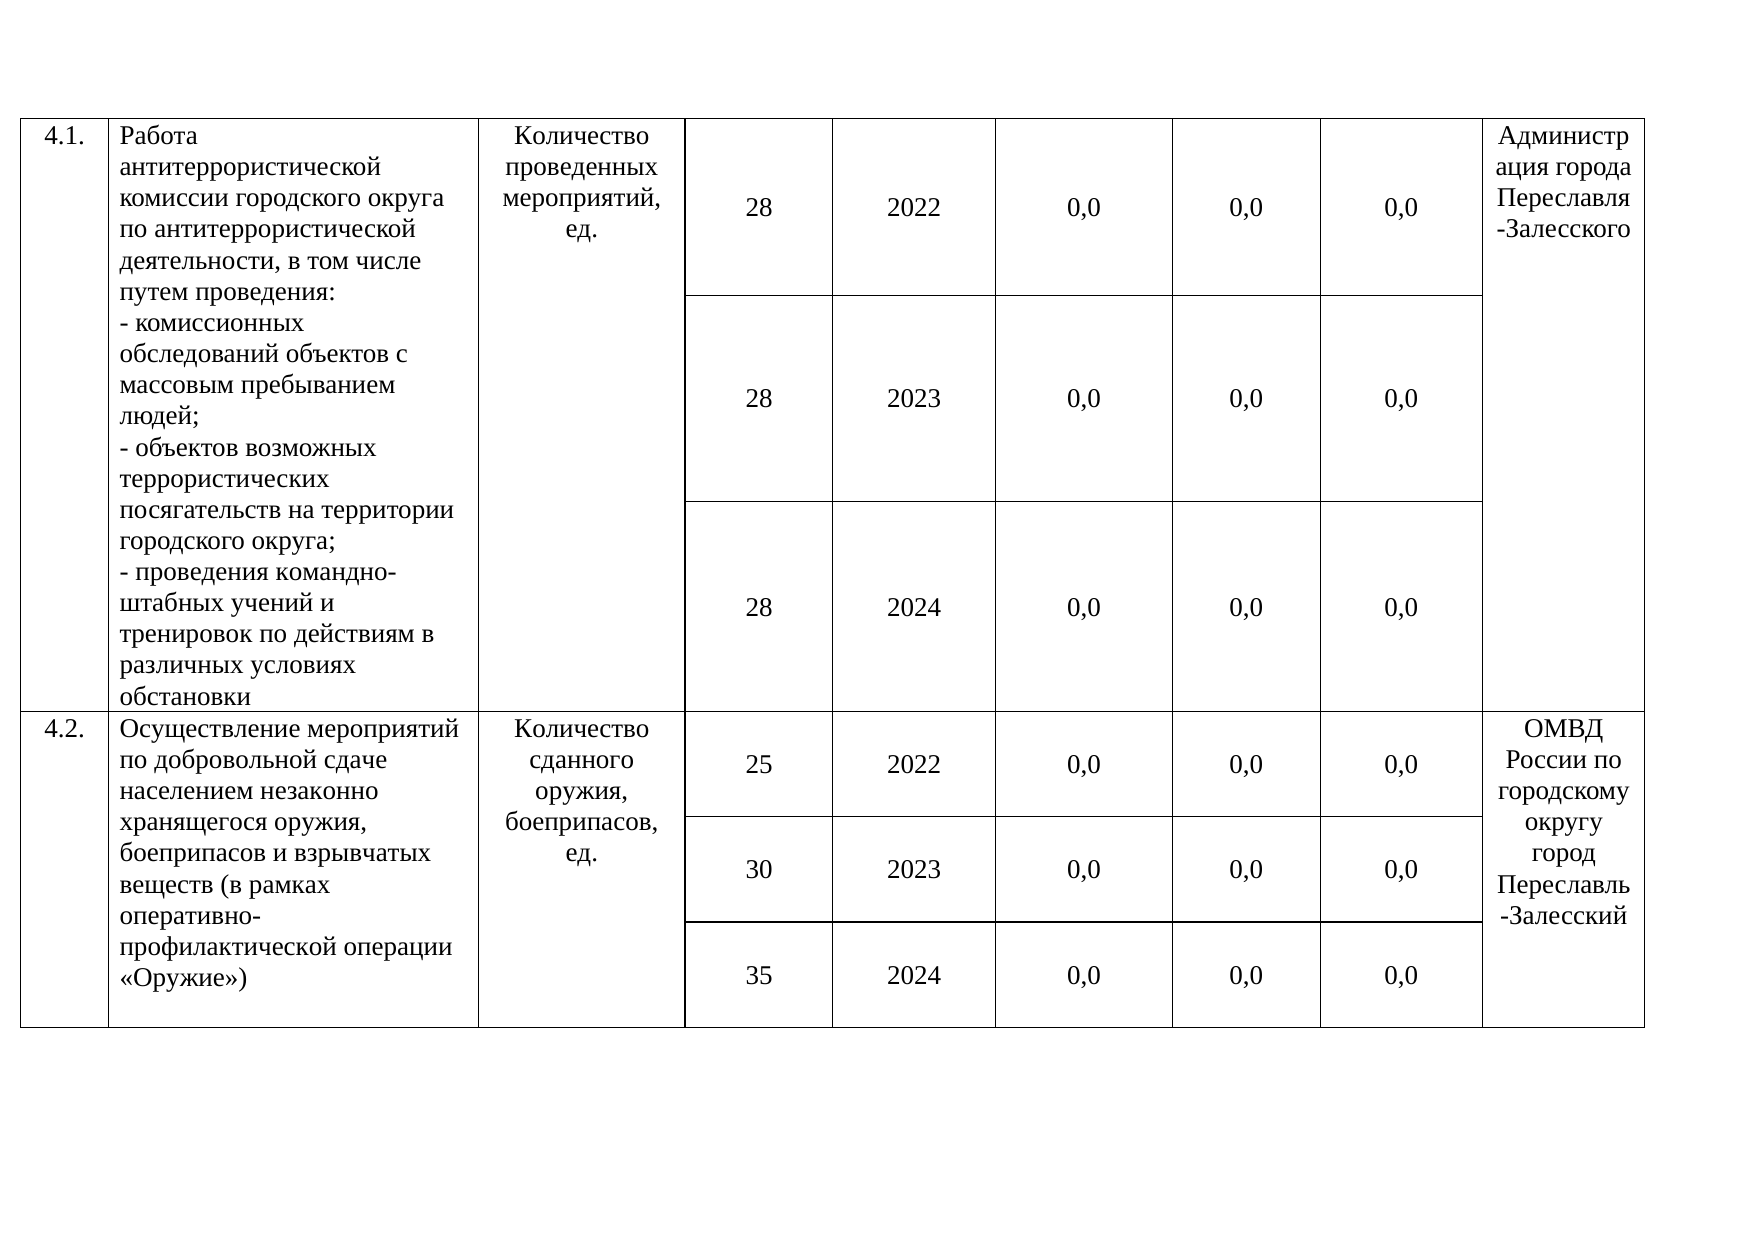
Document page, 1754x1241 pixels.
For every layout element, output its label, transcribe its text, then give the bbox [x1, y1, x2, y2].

table_cell 0,0 [1321, 296, 1482, 501]
table_cell 0,0 [1321, 923, 1482, 1027]
table_cell 2023 [833, 817, 995, 921]
table_cell 0,0 [1173, 712, 1320, 816]
table_cell 0,0 [996, 119, 1172, 295]
table_cell 0,0 [1321, 712, 1482, 816]
table_cell 0,0 [996, 296, 1172, 501]
table_cell 0,0 [1173, 119, 1320, 295]
table_cell 0,0 [996, 923, 1172, 1027]
table_cell 25 [686, 712, 832, 816]
table_cell Работа антитеррористической комиссии городского округа по антитеррористической деятельности, в том числе путем проведения: - комиссионных обследований объектов с массовым пребыванием людей; - объектов возможных террористических посягательств на территории городского округа; - проведения командно-штабных учений и тренировок по действиям в различных условиях обстановки [109, 119, 478, 711]
table_cell 0,0 [996, 502, 1172, 711]
table_cell 0,0 [1321, 502, 1482, 711]
table_cell Администрация города Переславля-Залесского [1483, 119, 1644, 711]
table_cell 0,0 [1173, 923, 1320, 1027]
table_cell 0,0 [1173, 502, 1320, 711]
table_cell 2023 [833, 296, 995, 501]
table_cell Осуществление мероприятий по добровольной сдаче населением незаконно хранящегося оружия, боеприпасов и взрывчатых веществ (в рамках оперативно-профилактической операции «Оружие») [109, 712, 478, 1027]
table_cell 0,0 [1321, 817, 1482, 921]
table_cell 0,0 [1173, 296, 1320, 501]
table_cell 2024 [833, 502, 995, 711]
table_cell 2022 [833, 119, 995, 295]
table_cell 0,0 [1321, 119, 1482, 295]
table_cell 30 [686, 817, 832, 921]
table_cell 4.2. [21, 712, 108, 1027]
table_cell 2022 [833, 712, 995, 816]
table_cell 0,0 [996, 712, 1172, 816]
table_cell 2024 [833, 923, 995, 1027]
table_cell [1483, 712, 1644, 1027]
table_cell 0,0 [1173, 817, 1320, 921]
table_cell Количество проведенных мероприятий, ед. [479, 119, 684, 711]
table_cell 35 [686, 923, 832, 1027]
table_cell 28 [686, 296, 832, 501]
table_cell 28 [686, 502, 832, 711]
table_cell 4.1. [21, 119, 108, 711]
table_cell Количество сданного оружия, боеприпасов, ед. [479, 712, 684, 1027]
table_cell 0,0 [996, 817, 1172, 921]
table_cell 28 [686, 119, 832, 295]
